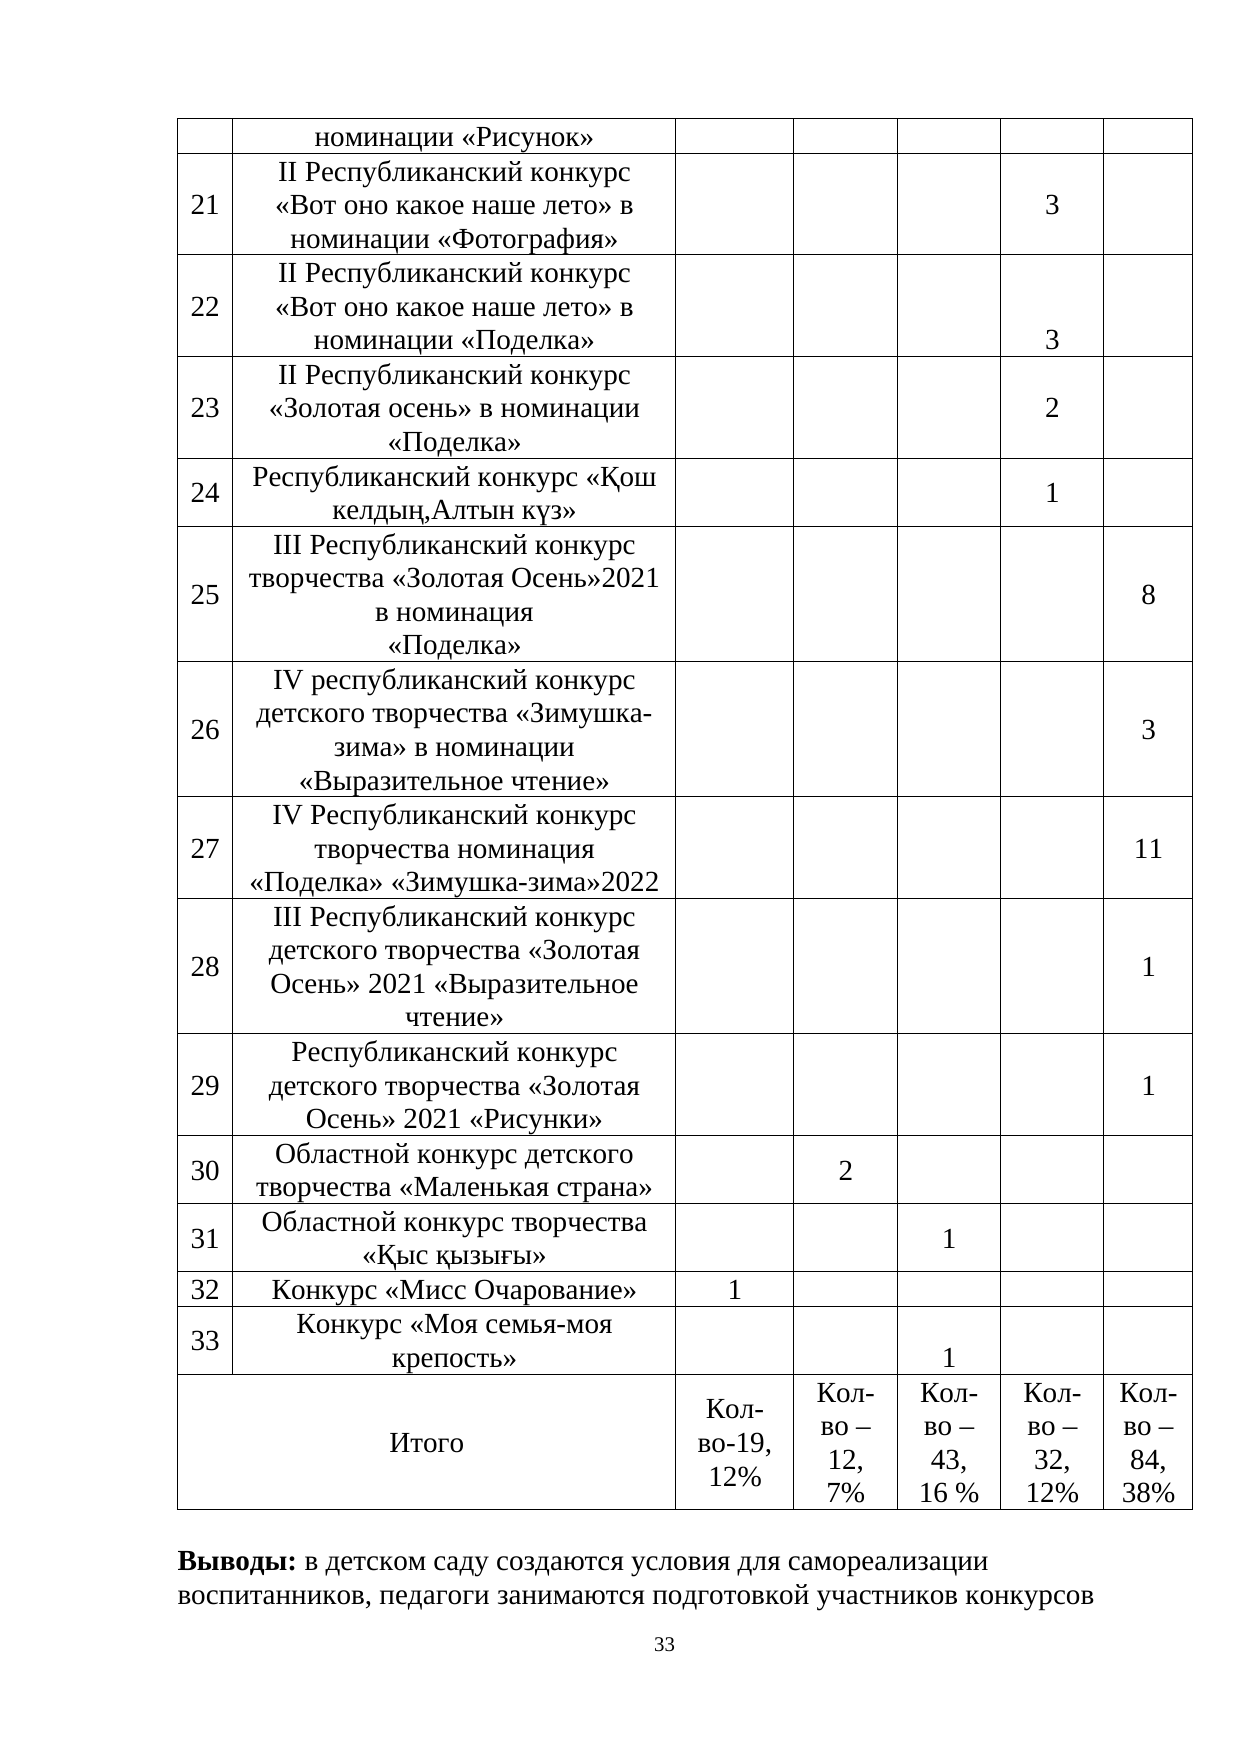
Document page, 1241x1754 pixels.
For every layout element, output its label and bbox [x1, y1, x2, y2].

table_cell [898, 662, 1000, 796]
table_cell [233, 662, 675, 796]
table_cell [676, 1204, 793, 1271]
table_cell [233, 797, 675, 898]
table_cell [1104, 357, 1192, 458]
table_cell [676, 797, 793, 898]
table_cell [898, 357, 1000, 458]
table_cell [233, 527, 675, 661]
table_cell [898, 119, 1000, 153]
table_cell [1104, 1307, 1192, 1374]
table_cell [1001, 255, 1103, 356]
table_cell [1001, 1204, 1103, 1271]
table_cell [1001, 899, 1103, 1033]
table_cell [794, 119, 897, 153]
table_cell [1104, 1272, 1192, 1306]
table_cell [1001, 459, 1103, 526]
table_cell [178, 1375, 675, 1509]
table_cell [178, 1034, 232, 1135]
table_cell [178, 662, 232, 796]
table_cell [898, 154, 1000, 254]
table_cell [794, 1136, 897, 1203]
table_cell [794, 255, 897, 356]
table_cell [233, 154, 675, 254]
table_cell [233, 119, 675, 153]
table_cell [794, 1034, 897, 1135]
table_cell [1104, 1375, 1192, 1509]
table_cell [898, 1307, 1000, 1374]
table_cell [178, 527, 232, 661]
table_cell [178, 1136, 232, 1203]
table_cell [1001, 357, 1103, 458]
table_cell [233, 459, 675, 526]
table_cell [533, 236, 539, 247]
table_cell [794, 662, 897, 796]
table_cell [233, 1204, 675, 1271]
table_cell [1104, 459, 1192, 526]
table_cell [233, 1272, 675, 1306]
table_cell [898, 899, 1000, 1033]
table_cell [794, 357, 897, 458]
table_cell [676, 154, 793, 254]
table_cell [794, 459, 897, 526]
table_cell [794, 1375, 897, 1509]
text [177, 1510, 1152, 1611]
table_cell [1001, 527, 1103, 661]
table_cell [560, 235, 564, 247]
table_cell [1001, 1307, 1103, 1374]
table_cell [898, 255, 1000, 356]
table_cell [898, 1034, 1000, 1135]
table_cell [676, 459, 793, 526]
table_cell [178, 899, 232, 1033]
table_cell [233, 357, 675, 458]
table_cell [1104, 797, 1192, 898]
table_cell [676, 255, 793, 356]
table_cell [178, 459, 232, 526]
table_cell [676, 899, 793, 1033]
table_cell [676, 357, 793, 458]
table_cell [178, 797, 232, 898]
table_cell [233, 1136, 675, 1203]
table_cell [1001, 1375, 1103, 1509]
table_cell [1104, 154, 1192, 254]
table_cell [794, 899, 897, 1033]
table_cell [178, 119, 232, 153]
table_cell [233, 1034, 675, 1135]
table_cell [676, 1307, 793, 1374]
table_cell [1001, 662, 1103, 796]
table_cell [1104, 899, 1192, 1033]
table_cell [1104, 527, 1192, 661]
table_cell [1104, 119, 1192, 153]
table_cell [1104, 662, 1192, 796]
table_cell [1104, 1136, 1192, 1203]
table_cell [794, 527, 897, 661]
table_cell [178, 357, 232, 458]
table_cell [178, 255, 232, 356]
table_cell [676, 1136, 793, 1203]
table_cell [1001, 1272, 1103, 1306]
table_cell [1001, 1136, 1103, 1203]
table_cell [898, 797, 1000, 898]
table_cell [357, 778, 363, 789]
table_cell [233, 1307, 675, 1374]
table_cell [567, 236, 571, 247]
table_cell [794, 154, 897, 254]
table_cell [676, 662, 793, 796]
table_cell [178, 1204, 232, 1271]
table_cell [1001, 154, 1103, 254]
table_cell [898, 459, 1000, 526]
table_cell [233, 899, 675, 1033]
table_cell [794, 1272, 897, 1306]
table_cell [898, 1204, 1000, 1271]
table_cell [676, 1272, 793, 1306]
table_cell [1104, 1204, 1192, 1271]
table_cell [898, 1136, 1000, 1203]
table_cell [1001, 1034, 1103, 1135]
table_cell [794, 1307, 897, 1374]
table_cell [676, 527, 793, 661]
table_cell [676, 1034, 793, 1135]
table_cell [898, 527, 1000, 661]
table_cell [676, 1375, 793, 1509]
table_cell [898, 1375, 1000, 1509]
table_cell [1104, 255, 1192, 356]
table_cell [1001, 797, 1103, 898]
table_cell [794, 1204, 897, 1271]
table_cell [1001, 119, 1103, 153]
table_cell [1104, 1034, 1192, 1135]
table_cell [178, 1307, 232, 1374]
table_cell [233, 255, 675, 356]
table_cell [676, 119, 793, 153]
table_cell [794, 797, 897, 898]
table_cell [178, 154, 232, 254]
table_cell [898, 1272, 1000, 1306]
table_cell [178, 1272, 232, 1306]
